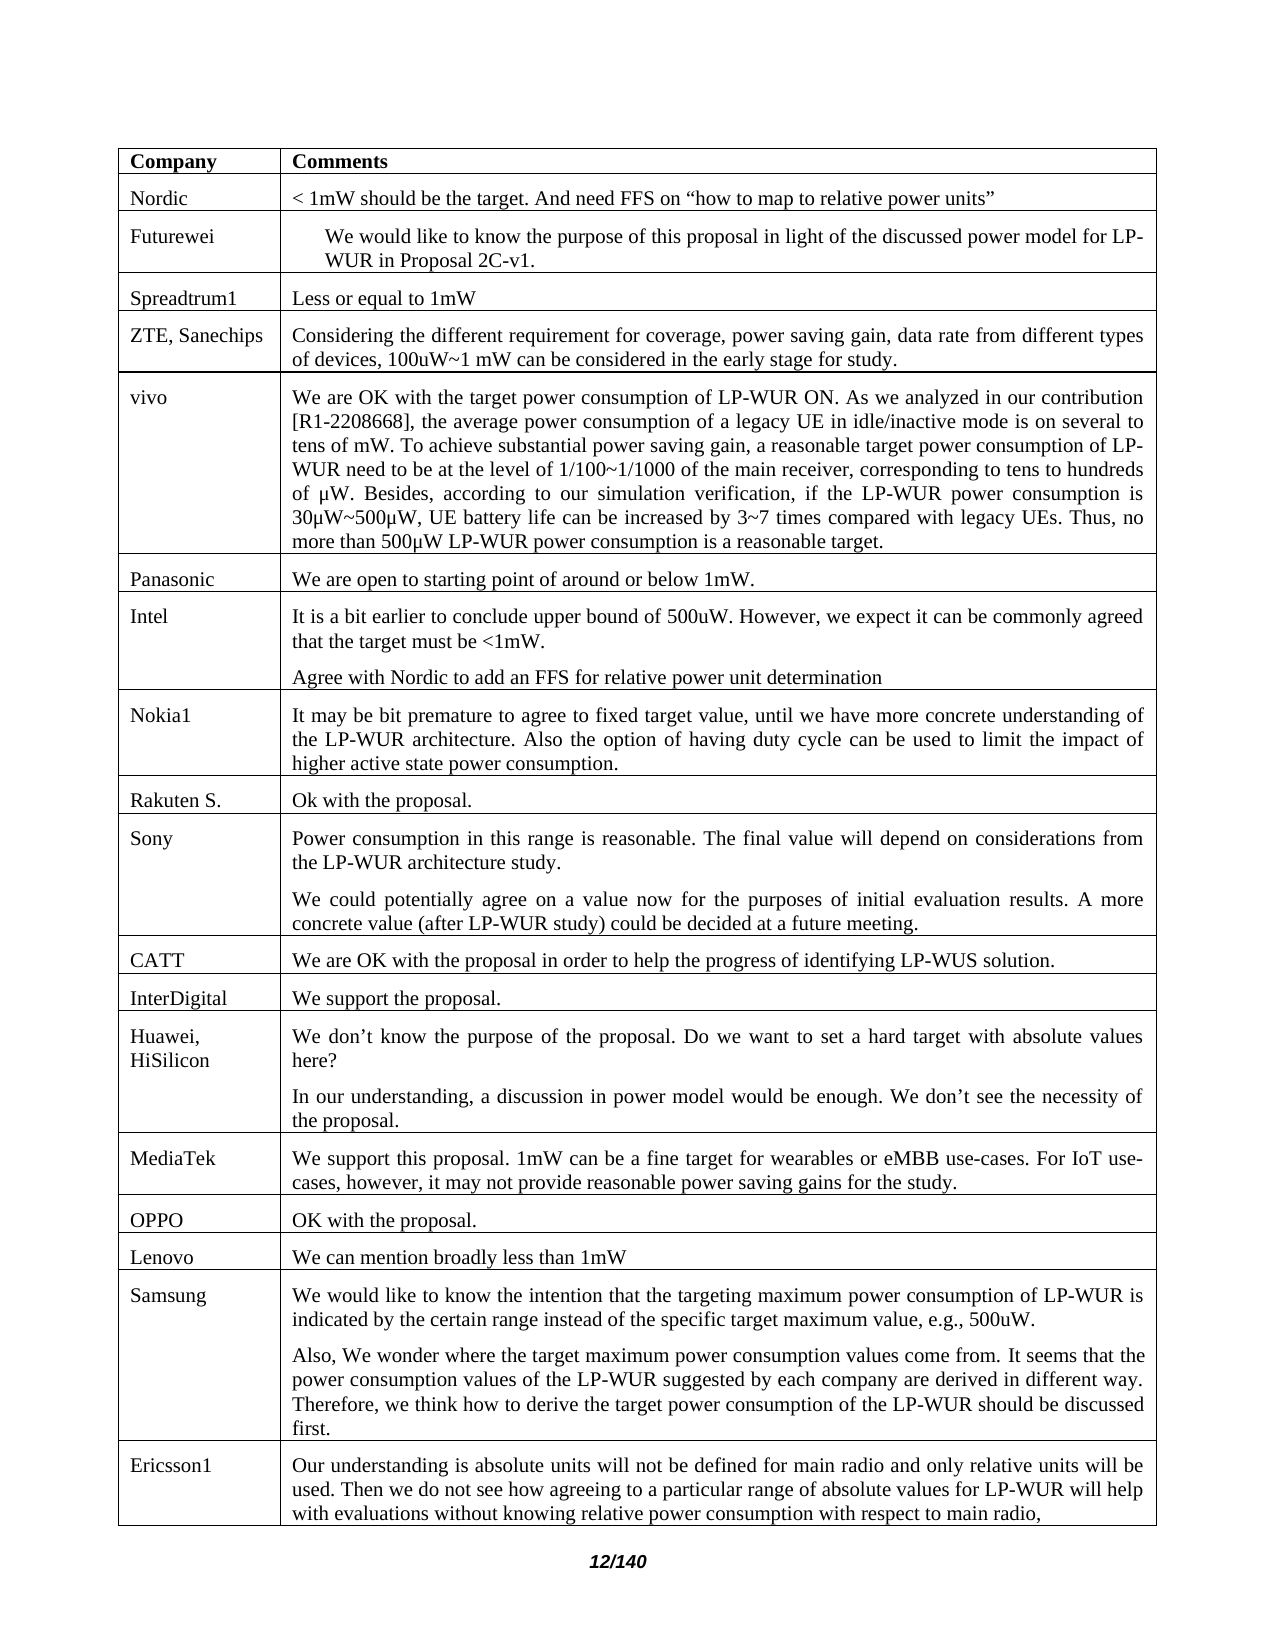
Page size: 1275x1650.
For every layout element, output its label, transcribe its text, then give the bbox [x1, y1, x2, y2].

table_cell We would like to know the purpose of this proposal in light of the discussed power model for LP-WUR in Proposal 2C-v1. [281, 211, 1156, 272]
table_cell We are OK with the proposal in order to help the progress of identifying LP-WUS solution. [281, 936, 1156, 972]
table_cell Lenovo [119, 1233, 280, 1269]
table_cell Huawei, HiSilicon [119, 1011, 280, 1132]
table_cell Samsung [119, 1270, 280, 1439]
table_cell ZTE, Sanechips [119, 311, 280, 371]
table_cell We can mention broadly less than 1mW [281, 1233, 1156, 1269]
table_cell Ok with the proposal. [281, 776, 1156, 812]
table_cell We are OK with the target power consumption of LP-WUR ON. As we analyzed in our contribution [R1-2208668], the average power consumption of a legacy UE in idle/inactive mode is on several to tens of mW. To achieve substantial power saving gain, a reasonable target power consumption of LP-WUR need to be at the level of 1/100~1/1000 of the main receiver, corresponding to tens to hundreds of μW. Besides, according to our simulation verification, if the LP-WUR power consumption is 30μW~500μW, UE battery life can be increased by 3~7 times compared with legacy UEs. Thus, no more than 500μW LP-WUR power consumption is a reasonable target. [281, 373, 1156, 553]
table_cell We would like to know the intention that the targeting maximum power consumption of LP-WUR is indicated by the certain range instead of the specific target maximum value, e.g., 500uW. Also, We wonder where the target maximum power consumption values come from. It seems that the power consumption values of the LP-WUR suggested by each company are derived in different way. Therefore, we think how to derive the target power consumption of the LP-WUR should be discussed first. [281, 1270, 1156, 1439]
table_cell vivo [119, 373, 280, 553]
table_cell Rakuten S. [119, 776, 280, 812]
table_cell MediaTek [119, 1133, 280, 1194]
table_cell Considering the different requirement for coverage, power saving gain, data rate from different types of devices, 100uW~1 mW can be considered in the early stage for study. [281, 311, 1156, 371]
table_cell Nordic [119, 174, 280, 210]
table_header Comments [281, 149, 1156, 173]
table_cell Spreadtrum1 [119, 273, 280, 310]
table_cell InterDigital [119, 974, 280, 1010]
table_cell Less or equal to 1mW [281, 273, 1156, 310]
table_header Company [119, 149, 280, 173]
table_cell We don’t know the purpose of the proposal. Do we want to set a hard target with absolute values here? In our understanding, a discussion in power model would be enough. We don’t see the necessity of the proposal. [281, 1011, 1156, 1132]
table_cell CATT [119, 936, 280, 972]
table_cell It is a bit earlier to conclude upper bound of 500uW. However, we expect it can be commonly agreed that the target must be <1mW. Agree with Nordic to add an FFS for relative power unit determination [281, 592, 1156, 689]
table_cell We are open to starting point of around or below 1mW. [281, 554, 1156, 591]
table_cell We support this proposal. 1mW can be a fine target for wearables or eMBB use-cases. For IoT use-cases, however, it may not provide reasonable power saving gains for the study. [281, 1133, 1156, 1194]
table_cell Sony [119, 814, 280, 935]
table_cell We support the proposal. [281, 974, 1156, 1010]
table_cell Intel [119, 592, 280, 689]
table_cell OPPO [119, 1195, 280, 1232]
table_cell Nokia1 [119, 690, 280, 775]
table_cell It may be bit premature to agree to fixed target value, until we have more concrete understanding of the LP-WUR architecture. Also the option of having duty cycle can be used to limit the impact of higher active state power consumption. [281, 690, 1156, 775]
table_cell Futurewei [119, 211, 280, 272]
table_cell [281, 1441, 1156, 1525]
table_cell Power consumption in this range is reasonable. The final value will depend on considerations from the LP-WUR architecture study. We could potentially agree on a value now for the purposes of initial evaluation results. A more concrete value (after LP-WUR study) could be decided at a future meeting. [281, 814, 1156, 935]
table_cell < 1mW should be the target. And need FFS on “how to map to relative power units” [281, 174, 1156, 210]
table_cell Ericsson1 [119, 1441, 280, 1525]
table_cell OK with the proposal. [281, 1195, 1156, 1232]
table_cell Panasonic [119, 554, 280, 591]
